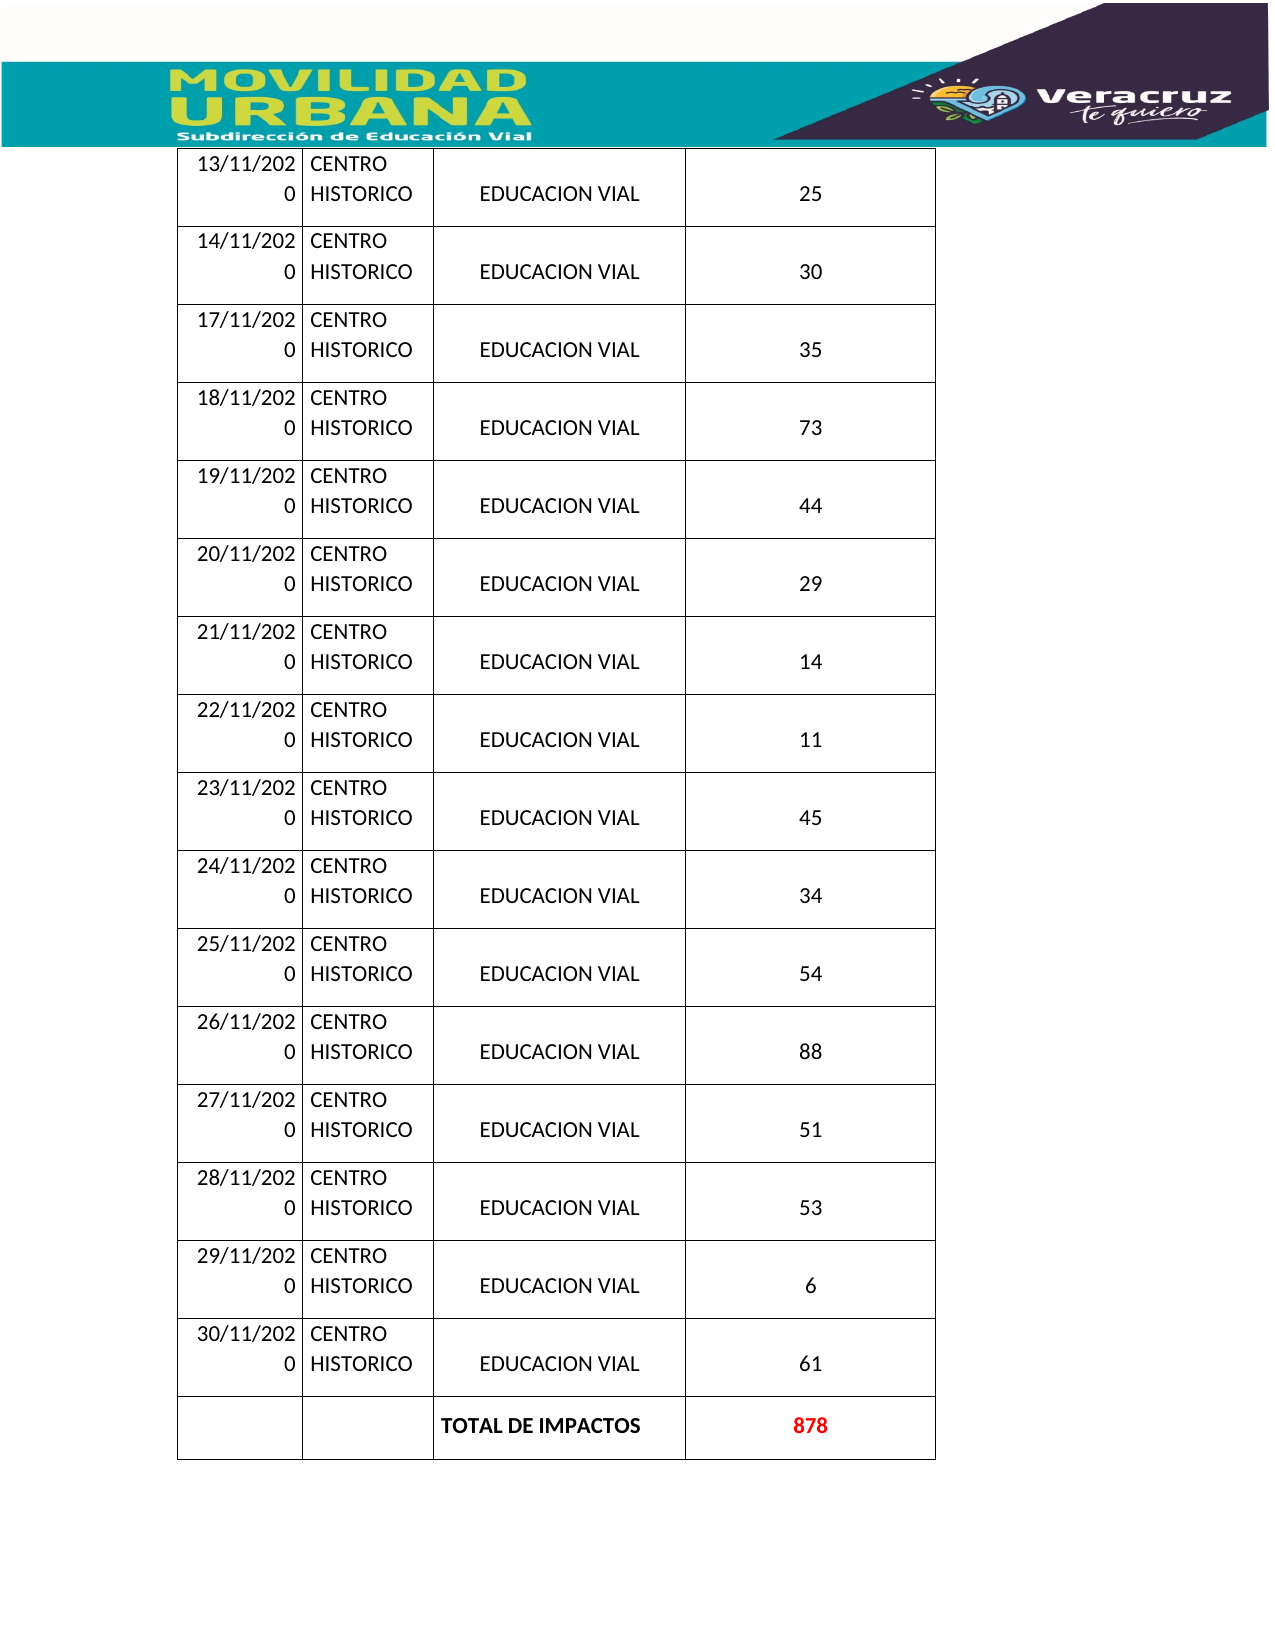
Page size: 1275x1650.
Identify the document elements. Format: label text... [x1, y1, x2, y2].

table_cell CENTRO HISTORICO [303, 1085, 433, 1162]
table_cell CENTRO HISTORICO [303, 851, 433, 928]
table_cell 27/11/2020 [178, 1085, 302, 1162]
table_cell 53 [686, 1163, 935, 1240]
table_cell CENTRO HISTORICO [303, 1241, 433, 1318]
table_cell 24/11/2020 [178, 851, 302, 928]
table_cell 25/11/2020 [178, 929, 302, 1006]
table_cell 30/11/2020 [178, 1319, 302, 1396]
table_cell CENTRO HISTORICO [303, 227, 433, 304]
table_cell 14 [686, 617, 935, 694]
table_cell EDUCACION VIAL [434, 1007, 685, 1084]
table_cell 18/11/2020 [178, 383, 302, 460]
table_cell EDUCACION VIAL [434, 383, 685, 460]
table_cell EDUCACION VIAL [434, 539, 685, 616]
table_cell 6 [686, 1241, 935, 1318]
table_cell CENTRO HISTORICO [303, 539, 433, 616]
table_cell 878 [686, 1397, 935, 1458]
table_cell EDUCACION VIAL [434, 1241, 685, 1318]
table_cell 11 [686, 695, 935, 772]
table_cell 26/11/2020 [178, 1007, 302, 1084]
table_cell [178, 1397, 302, 1458]
table_cell EDUCACION VIAL [434, 617, 685, 694]
table_cell 19/11/2020 [178, 461, 302, 538]
table_cell EDUCACION VIAL [434, 1085, 685, 1162]
table_cell CENTRO HISTORICO [303, 383, 433, 460]
table_cell CENTRO HISTORICO [303, 1319, 433, 1396]
table_cell 13/11/2020 [178, 149, 302, 226]
table_cell 44 [686, 461, 935, 538]
table_cell EDUCACION VIAL [434, 1319, 685, 1396]
table_cell 21/11/2020 [178, 617, 302, 694]
table_cell 45 [686, 773, 935, 850]
table_cell 30 [686, 227, 935, 304]
table_cell EDUCACION VIAL [434, 851, 685, 928]
table_cell CENTRO HISTORICO [303, 461, 433, 538]
table_cell 25 [686, 149, 935, 226]
table_cell EDUCACION VIAL [434, 149, 685, 226]
table_cell CENTRO HISTORICO [303, 617, 433, 694]
table_cell CENTRO HISTORICO [303, 929, 433, 1006]
table_cell 88 [686, 1007, 935, 1084]
table_cell CENTRO HISTORICO [303, 1007, 433, 1084]
table_cell [303, 1397, 433, 1458]
table_cell 73 [686, 383, 935, 460]
table_cell 29 [686, 539, 935, 616]
table_cell 17/11/2020 [178, 305, 302, 382]
table_cell 22/11/2020 [178, 695, 302, 772]
table_cell CENTRO HISTORICO [303, 305, 433, 382]
table_cell 20/11/2020 [178, 539, 302, 616]
table_cell EDUCACION VIAL [434, 227, 685, 304]
table_cell 28/11/2020 [178, 1163, 302, 1240]
table_cell 29/11/2020 [178, 1241, 302, 1318]
table_cell CENTRO HISTORICO [303, 1163, 433, 1240]
table_cell 61 [686, 1319, 935, 1396]
table_cell EDUCACION VIAL [434, 461, 685, 538]
table_cell 35 [686, 305, 935, 382]
table_cell CENTRO HISTORICO [303, 695, 433, 772]
table_cell CENTRO HISTORICO [303, 773, 433, 850]
table_cell 14/11/2020 [178, 227, 302, 304]
picture [1, 3, 1269, 147]
table_cell 23/11/2020 [178, 773, 302, 850]
table_cell EDUCACION VIAL [434, 929, 685, 1006]
table_cell 51 [686, 1085, 935, 1162]
table_cell CENTRO HISTORICO [303, 149, 433, 226]
table_cell EDUCACION VIAL [434, 305, 685, 382]
table_cell EDUCACION VIAL [434, 773, 685, 850]
table_cell 34 [686, 851, 935, 928]
table_cell EDUCACION VIAL [434, 695, 685, 772]
table_cell 54 [686, 929, 935, 1006]
table_cell EDUCACION VIAL [434, 1163, 685, 1240]
table_cell TOTAL DE IMPACTOS [434, 1397, 685, 1458]
